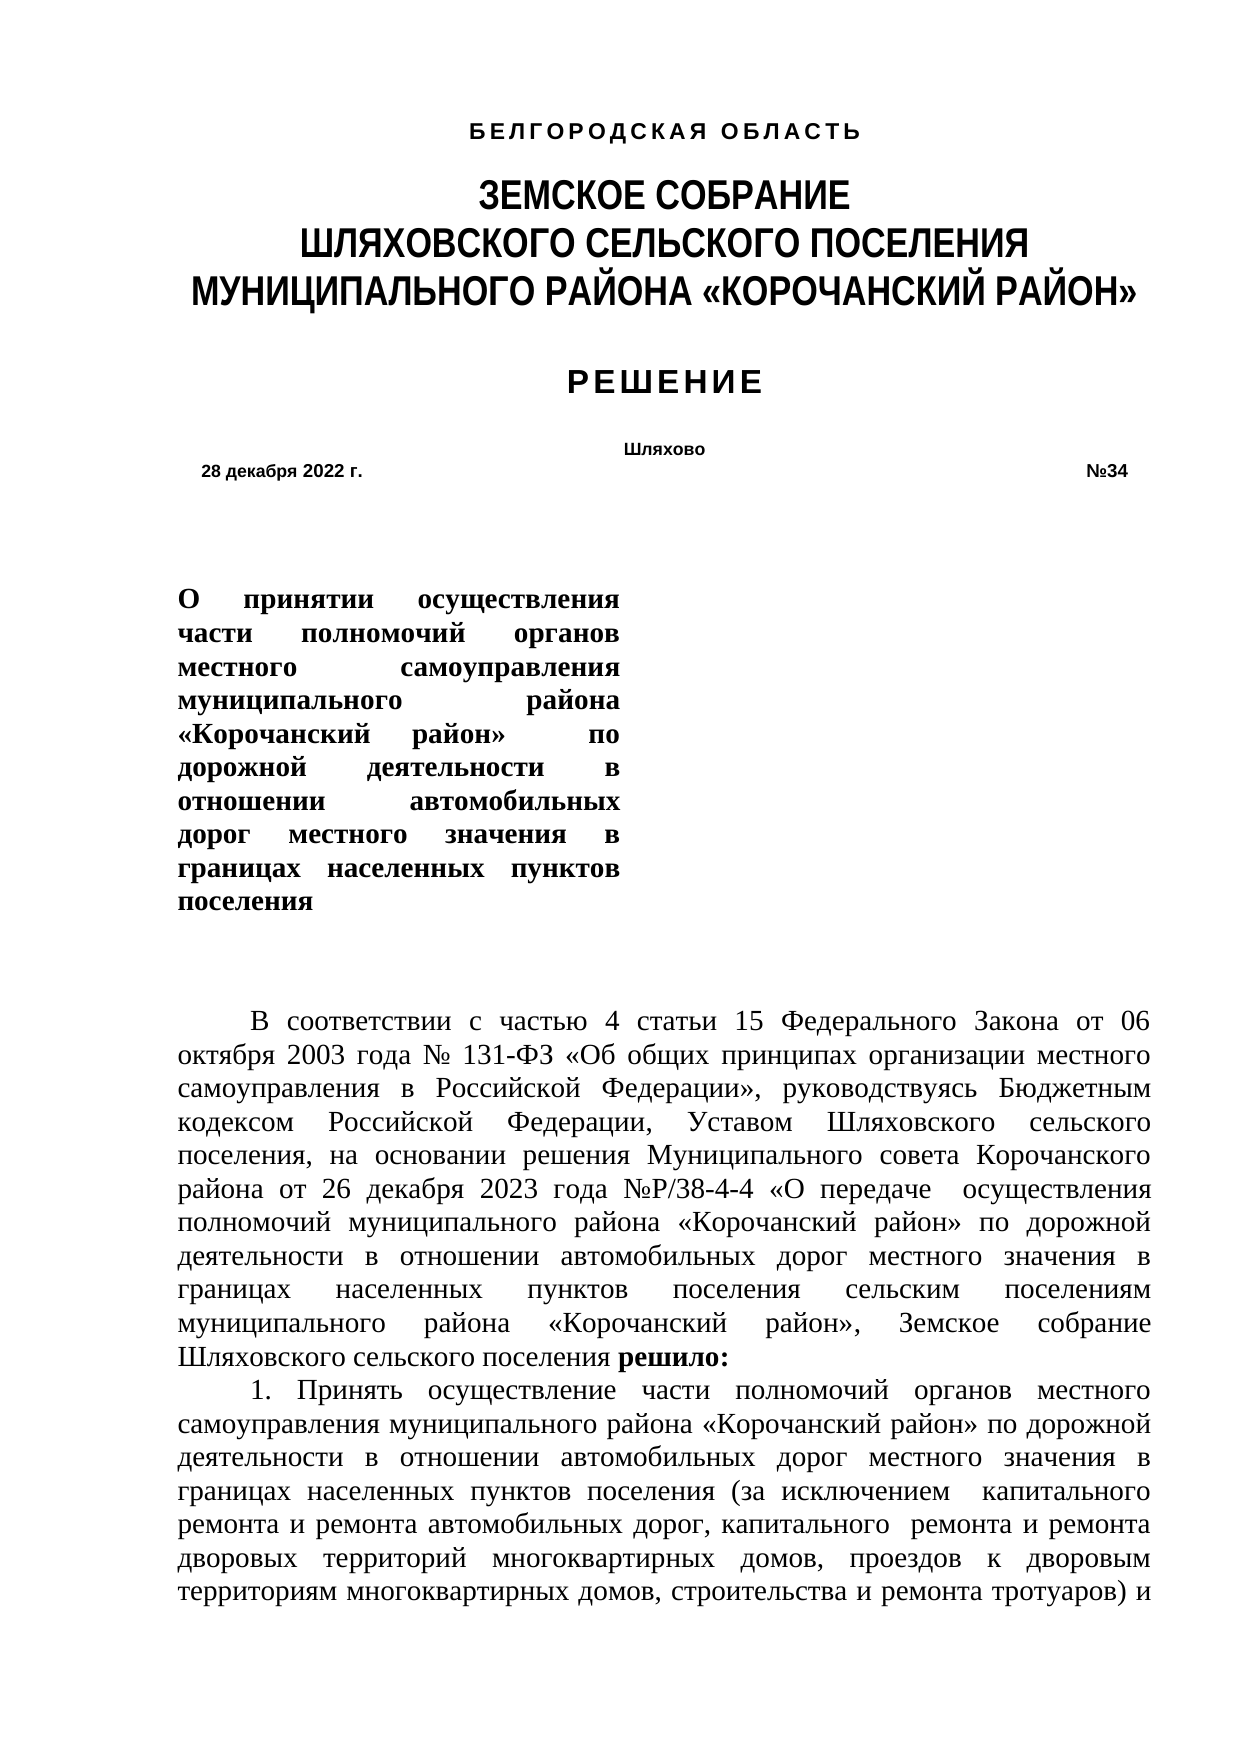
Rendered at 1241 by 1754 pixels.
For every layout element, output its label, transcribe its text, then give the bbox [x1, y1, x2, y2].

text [177, 1372, 1152, 1607]
text РЕШЕНИЕ [177, 362, 1152, 401]
text Шляхово [177, 439, 1152, 459]
text 28 декабря 2022 г. №34 [177, 459, 1152, 481]
text БЕЛГОРОДСКАЯ ОБЛАСТЬ [177, 118, 1152, 144]
text ШЛЯХОВСКОГО СЕЛЬСКОГО ПОСЕЛЕНИЯ МУНИЦИПАЛЬНОГО РАЙОНА «КОРОЧАНСКИЙ РАЙОН» [177, 219, 1152, 314]
text ЗЕМСКОЕ СОБРАНИЕ [177, 171, 1152, 219]
text В соответствии с частью 4 статьи 15 Федерального Закона от 06 октября 2003 года № 131-ФЗ «Об общих принципах организации местного самоуправления в Российской Федерации», руководствуясь Бюджетным кодексом Российской Федерации, Уставом Шляховского сельского поселения, на основании решения Муниципального совета Корочанского района от 26 декабря 2023 года №Р/38-4-4 «О передаче осуществления полномочий муниципального района «Корочанский район» по дорожной деятельности в отношении автомобильных дорог местного значения в границах населенных пунктов поселения сельским поселениям муниципального района «Корочанский район», Земское собрание Шляховского сельского поселения решило: [177, 1003, 1152, 1372]
text О принятии осуществления части полномочий органов местного самоуправления муниципального района «Корочанский район» по дорожной деятельности в отношении автомобильных дорог местного значения в границах населенных пунктов поселения [177, 582, 620, 917]
